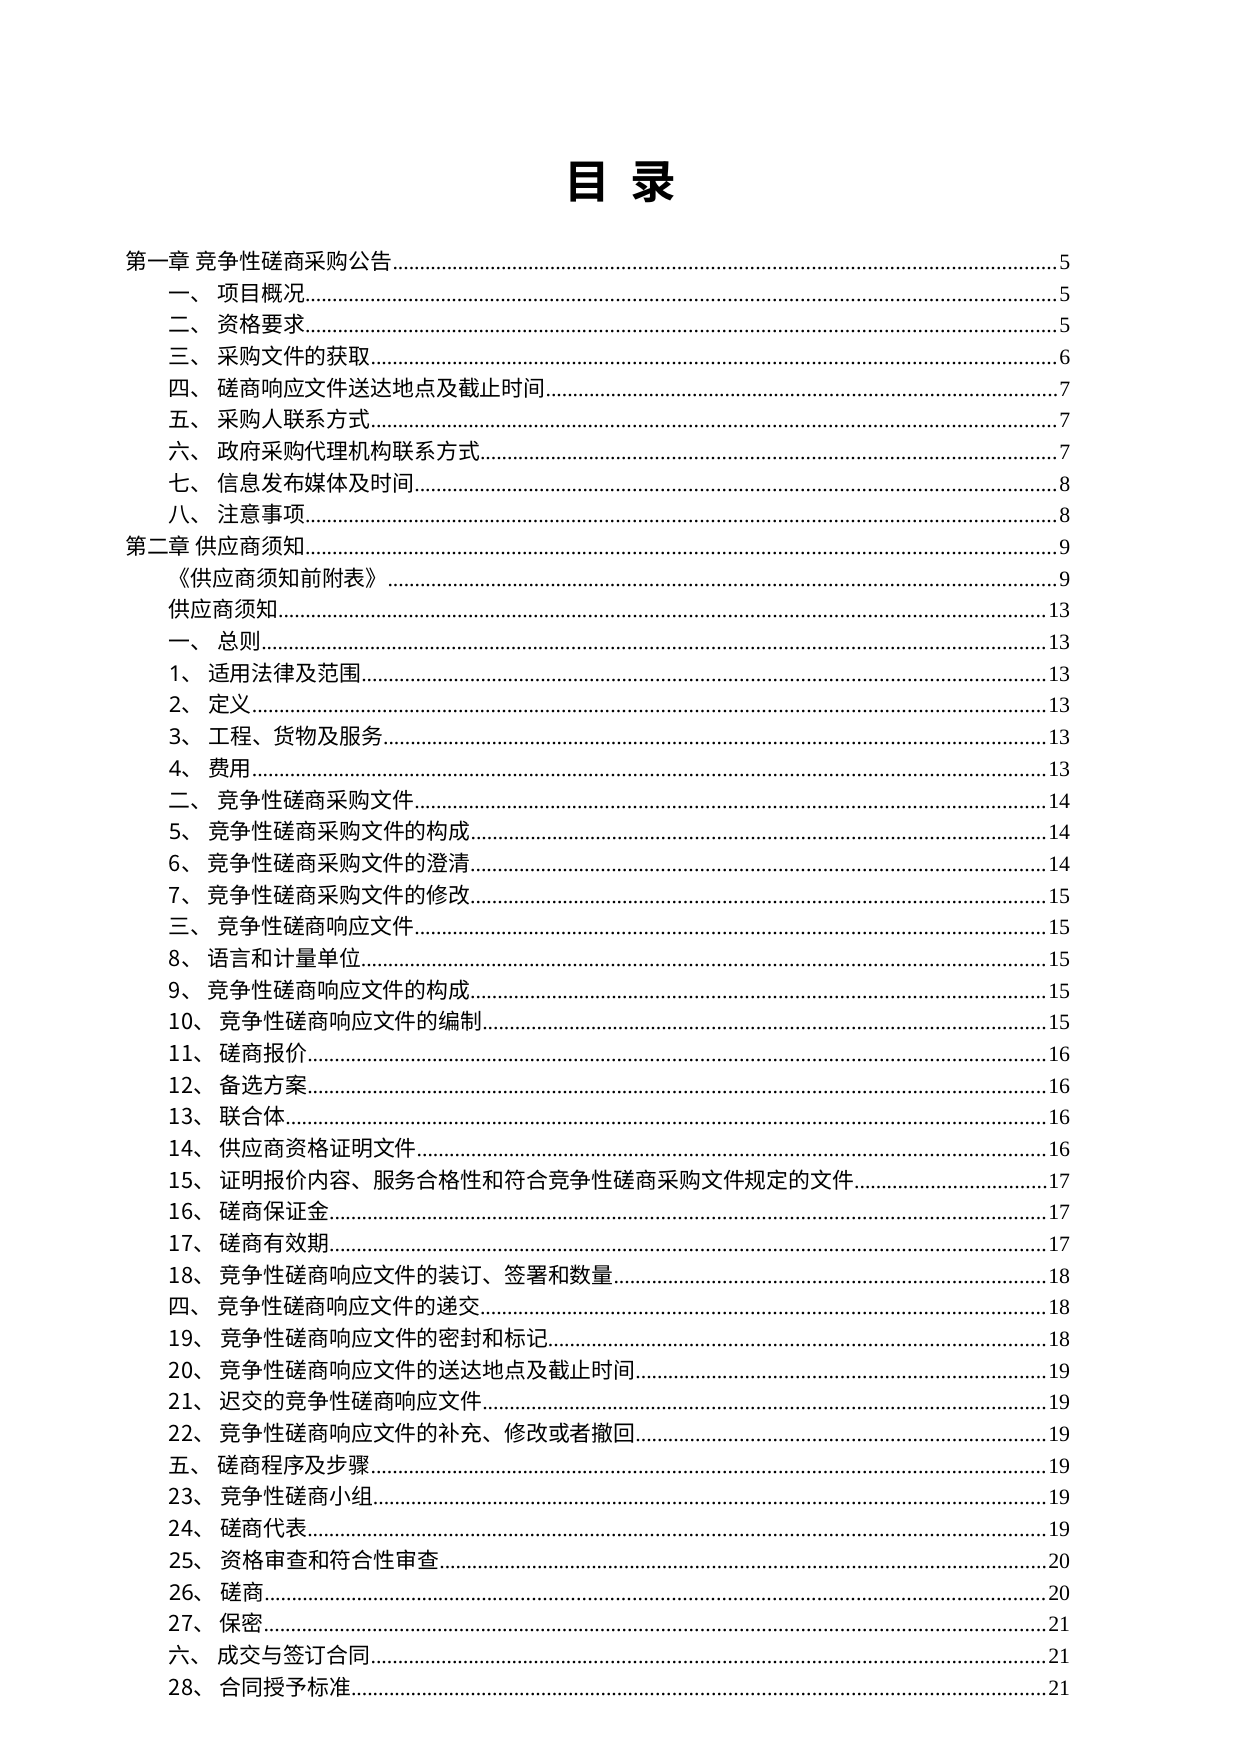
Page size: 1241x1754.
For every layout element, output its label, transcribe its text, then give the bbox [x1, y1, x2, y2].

text 11、 磋商报价 16 [169, 1036, 1115, 1068]
text 2、 定义 13 [169, 687, 1115, 719]
text 四、 竞争性磋商响应文件的递交 18 [169, 1289, 1115, 1321]
text 6、 竞争性磋商采购文件的澄清 14 [169, 846, 1115, 878]
text 五、 采购人联系方式 7 [169, 402, 1115, 434]
text 第一章 竞争性磋商采购公告 5 [125, 244, 1115, 276]
text 目 录 [125, 146, 1115, 212]
text 22、 竞争性磋商响应文件的补充、修改或者撤回 19 [169, 1416, 1115, 1448]
text 27、 保密 21 [169, 1606, 1115, 1638]
text 23、 竞争性磋商小组 19 [169, 1479, 1115, 1511]
text 《供应商须知前附表》 9 [169, 561, 1115, 592]
text 26、 磋商 20 [169, 1574, 1115, 1606]
text 16、 磋商保证金 17 [169, 1194, 1115, 1226]
text 15、 证明报价内容、服务合格性和符合竞争性磋商采购文件规定的文件 17 [169, 1163, 1115, 1194]
text 五、 磋商程序及步骤 19 [169, 1448, 1115, 1479]
text 1、 适用法律及范围 13 [169, 656, 1115, 687]
text 24、 磋商代表 19 [169, 1511, 1115, 1543]
text 二、 资格要求 5 [169, 307, 1115, 339]
text 三、 竞争性磋商响应文件 15 [169, 909, 1115, 941]
text 17、 磋商有效期 17 [169, 1226, 1115, 1258]
text 14、 供应商资格证明文件 16 [169, 1131, 1115, 1163]
text 9、 竞争性磋商响应文件的构成 15 [169, 973, 1115, 1004]
text 四、 磋商响应文件送达地点及截止时间 7 [169, 371, 1115, 402]
text 六、 政府采购代理机构联系方式 7 [169, 434, 1115, 466]
text 一、 项目概况 5 [169, 276, 1115, 307]
text 18、 竞争性磋商响应文件的装订、签署和数量 18 [169, 1258, 1115, 1289]
text 5、 竞争性磋商采购文件的构成 14 [169, 814, 1115, 846]
text 8、 语言和计量单位 15 [169, 941, 1115, 973]
text 二、 竞争性磋商采购文件 14 [169, 783, 1115, 814]
text 三、 采购文件的获取 6 [169, 339, 1115, 371]
text 13、 联合体 16 [169, 1099, 1115, 1131]
text 供应商须知 13 [169, 592, 1115, 624]
text 七、 信息发布媒体及时间 8 [169, 466, 1115, 497]
text 3、 工程、货物及服务 13 [169, 719, 1115, 751]
text 7、 竞争性磋商采购文件的修改 15 [169, 878, 1115, 909]
text 一、 总则 13 [169, 624, 1115, 656]
text 19、 竞争性磋商响应文件的密封和标记 18 [169, 1321, 1115, 1353]
text 4、 费用 13 [169, 751, 1115, 783]
text 12、 备选方案 16 [169, 1068, 1115, 1099]
text 八、 注意事项 8 [169, 497, 1115, 529]
text 21、 迟交的竞争性磋商响应文件 19 [169, 1384, 1115, 1416]
text 第二章 供应商须知 9 [125, 529, 1115, 561]
text 20、 竞争性磋商响应文件的送达地点及截止时间 19 [169, 1353, 1115, 1384]
text 10、 竞争性磋商响应文件的编制 15 [169, 1004, 1115, 1036]
text 六、 成交与签订合同 21 [169, 1638, 1115, 1669]
text 28、 合同授予标准 21 [169, 1669, 1115, 1701]
text 25、 资格审查和符合性审查 20 [169, 1543, 1115, 1574]
